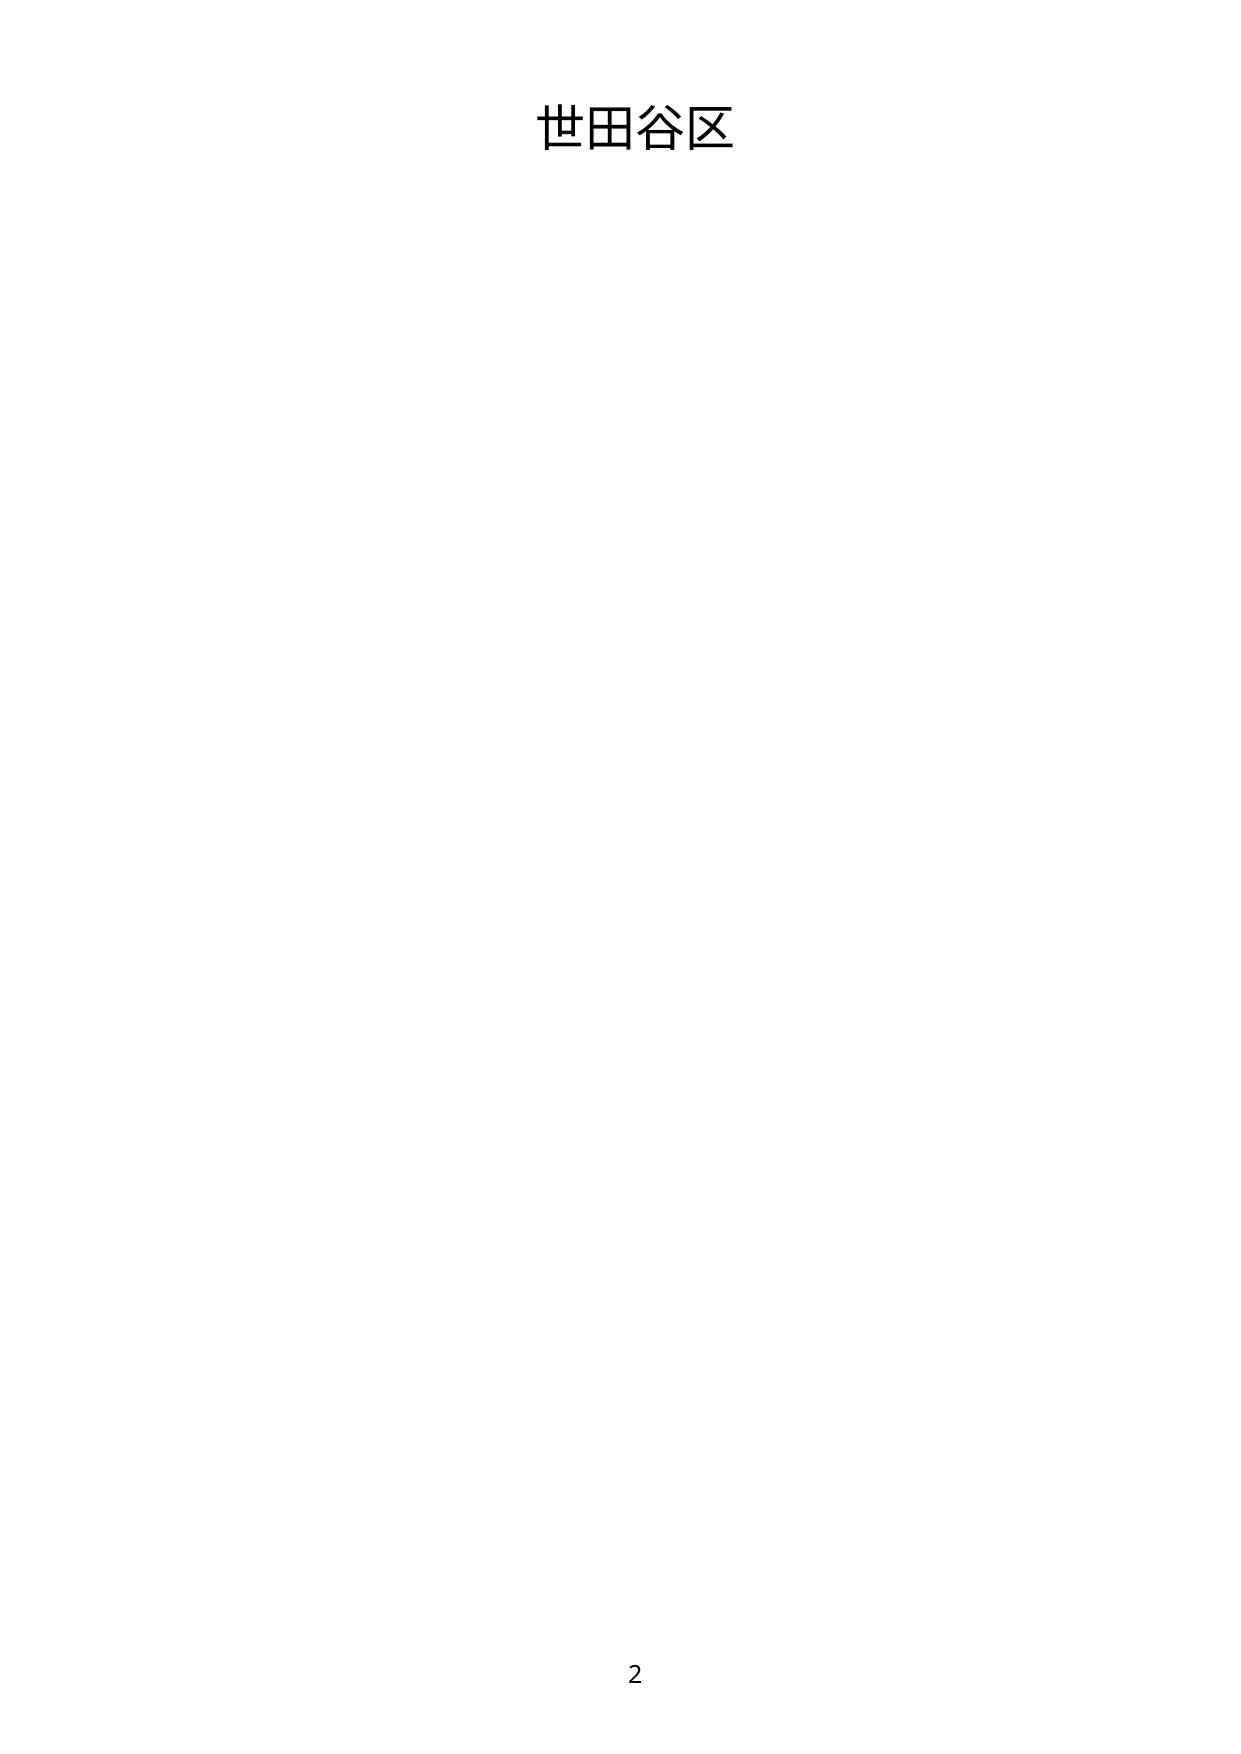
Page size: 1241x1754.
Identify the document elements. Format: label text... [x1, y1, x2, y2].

text 世田谷区 [174, 89, 1095, 161]
